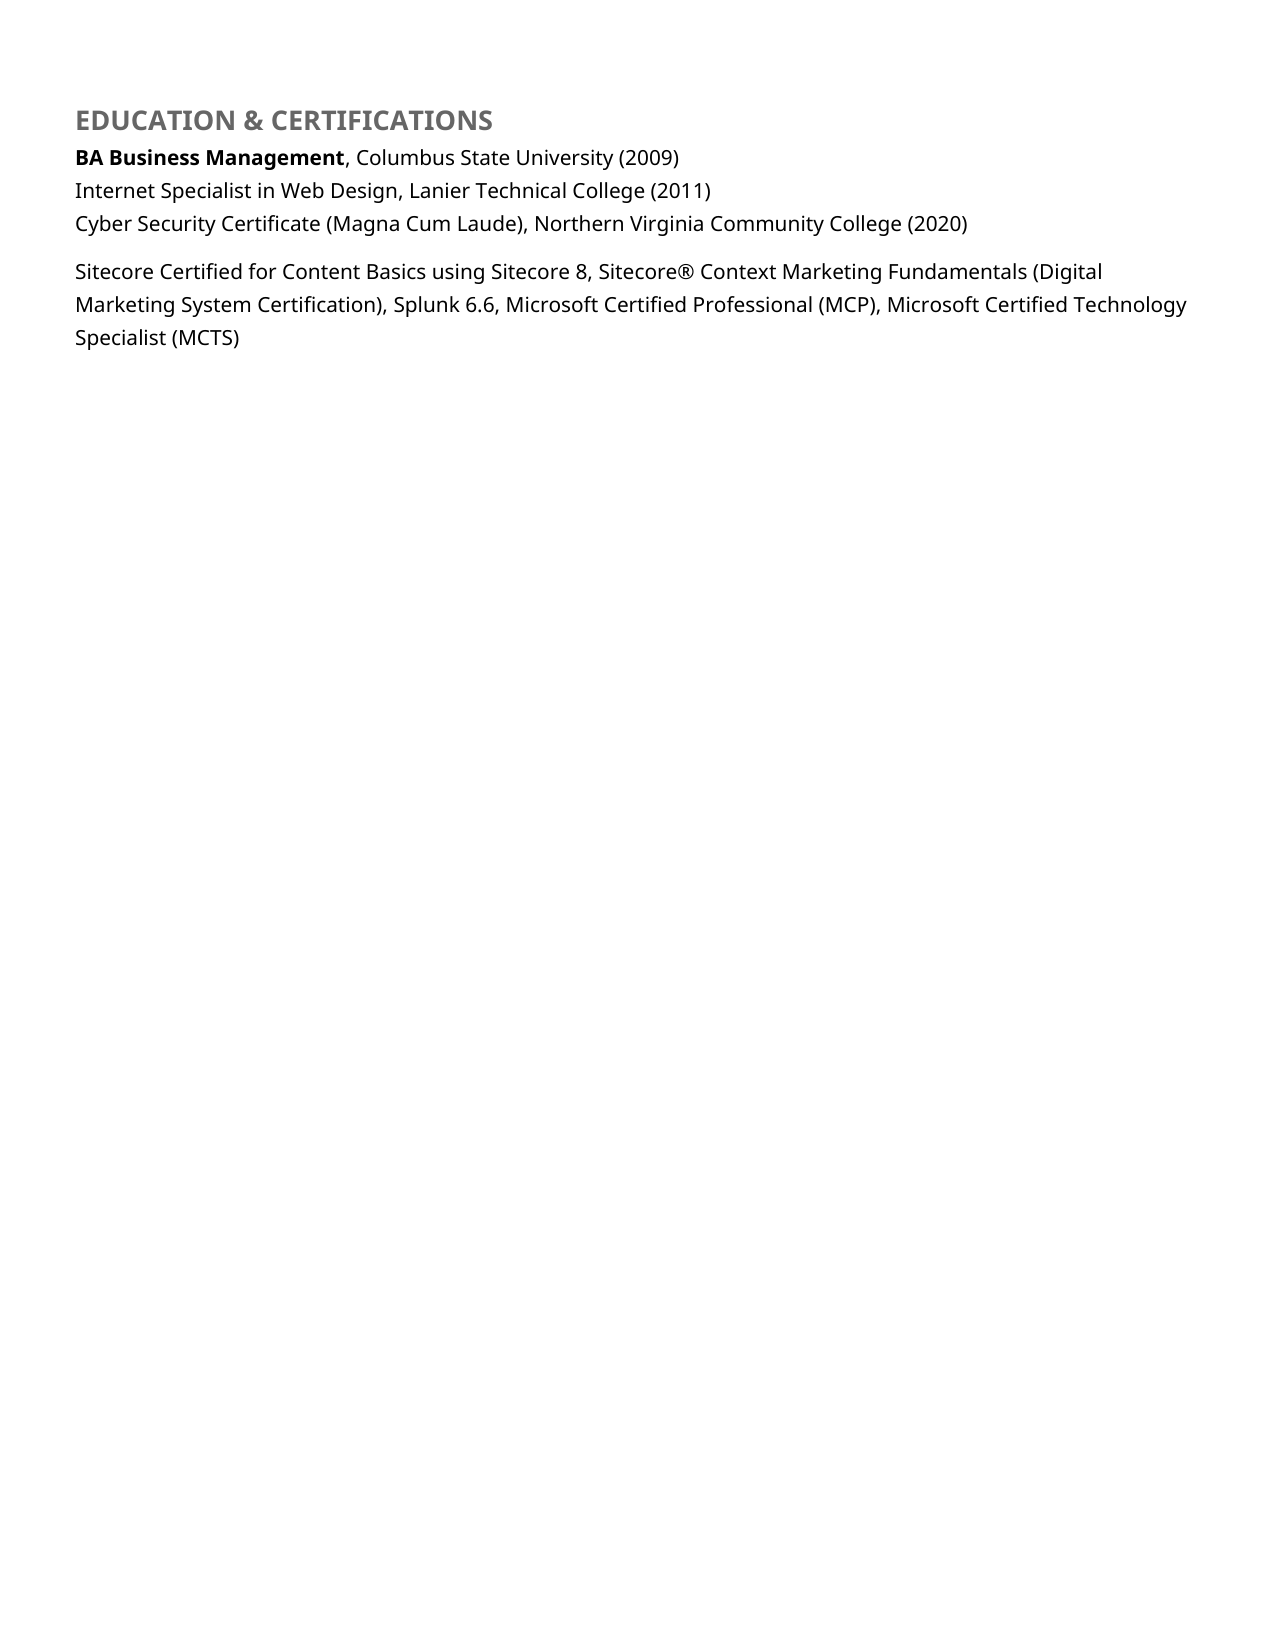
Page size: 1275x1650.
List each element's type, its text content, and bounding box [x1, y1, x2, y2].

text Cyber Security Certificate (Magna Cum Laude), Northern Virginia Community College (2020) [75, 209, 1200, 237]
text EDUCATION & CERTIFICATIONS [75, 101, 1200, 138]
text Internet Specialist in Web Design, Lanier Technical College (2011) [75, 176, 1200, 204]
text Sitecore Certified for Content Basics using Sitecore 8, Sitecore® Context Marketing Fundamentals (Digital Marketing System Certification), Splunk 6.6, Microsoft Certified Professional (MCP), Microsoft Certified Technology Specialist (MCTS) [75, 257, 1200, 351]
text BA Business Management, Columbus State University (2009) [75, 143, 1200, 172]
